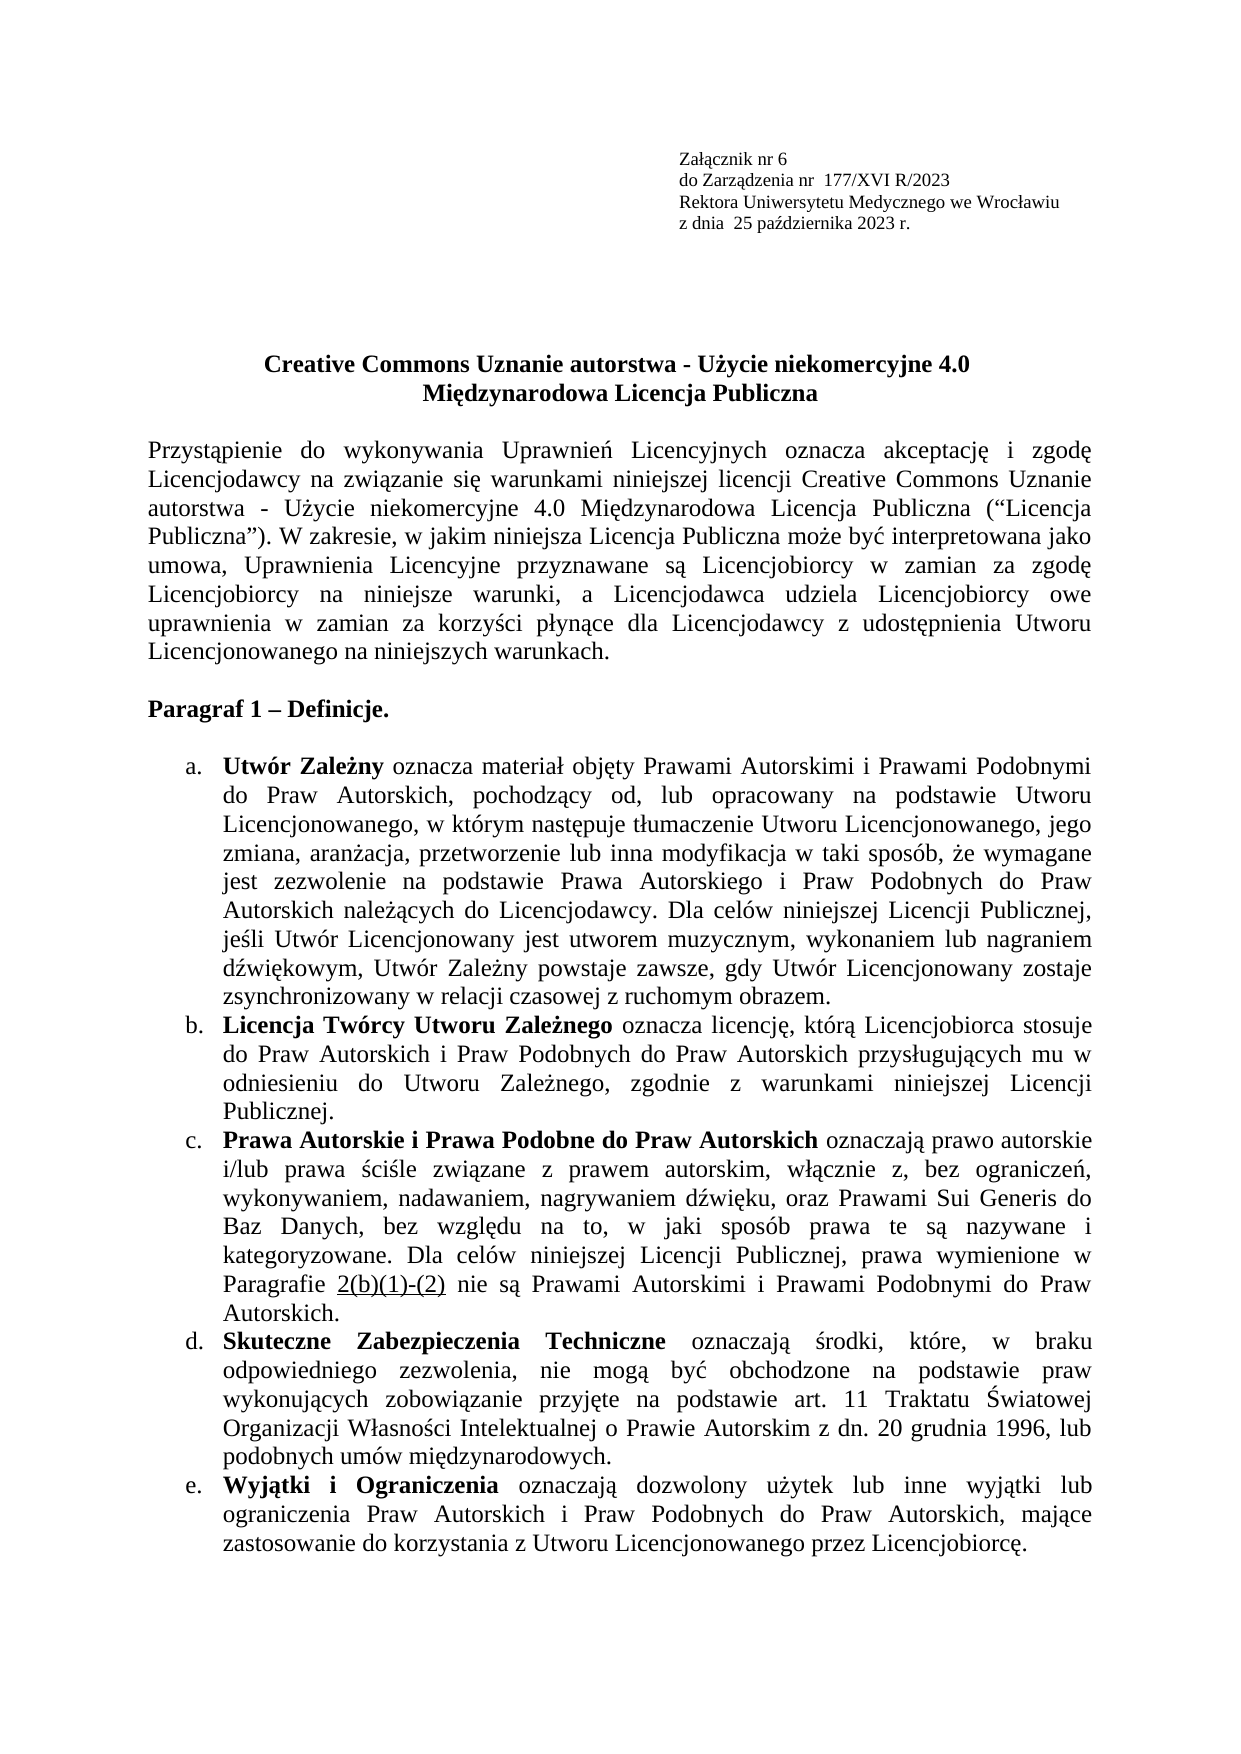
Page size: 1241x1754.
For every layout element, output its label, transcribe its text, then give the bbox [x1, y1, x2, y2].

list Utwór Zależny oznacza materiał objęty Prawami Autorskimi i Prawami Podobnymi do Praw Autorskich, pochodzący od, lub opracowany na podstawie Utworu Licencjonowanego, w którym następuje tłumaczenie Utworu Licencjonowanego, jego zmiana, aranżacja, przetworzenie lub inna modyfikacja w taki sposób, że wymagane jest zezwolenie na podstawie Prawa Autorskiego i Praw Podobnych do Praw Autorskich należących do Licencjodawcy. Dla celów niniejszej Licencji Publicznej, jeśli Utwór Licencjonowany jest utworem muzycznym, wykonaniem lub nagraniem dźwiękowym, Utwór Zależny powstaje zawsze, gdy Utwór Licencjonowany zostaje zsynchronizowany w relacji czasowej z ruchomym obrazem. [185, 751, 1093, 1010]
text Rektora Uniwersytetu Medycznego we Wrocławiu [148, 191, 1093, 212]
list Skuteczne Zabezpieczenia Techniczne oznaczają środki, które, w braku odpowiedniego zezwolenia, nie mogą być obchodzone na podstawie praw wykonujących zobowiązanie przyjęte na podstawie art. 11 Traktatu Światowej Organizacji Własności Intelektualnej o Prawie Autorskim z dn. 20 grudnia 1996, lub podobnych umów międzynarodowych. [185, 1326, 1093, 1470]
list Prawa Autorskie i Prawa Podobne do Praw Autorskich oznaczają prawo autorskie i/lub prawa ściśle związane z prawem autorskim, włącznie z, bez ograniczeń, wykonywaniem, nadawaniem, nagrywaniem dźwięku, oraz Prawami Sui Generis do Baz Danych, bez względu na to, w jaki sposób prawa te są nazywane i kategoryzowane. Dla celów niniejszej Licencji Publicznej, prawa wymienione w Paragrafie 2(b)(1)-(2) nie są Prawami Autorskimi i Prawami Podobnymi do Praw Autorskich. [185, 1125, 1093, 1326]
text Przystąpienie do wykonywania Uprawnień Licencyjnych oznacza akceptację i zgodę Licencjodawcy na związanie się warunkami niniejszej licencji Creative Commons Uznanie autorstwa - Użycie niekomercyjne 4.0 Międzynarodowa Licencja Publiczna (“Licencja Publiczna”). W zakresie, w jakim niniejsza Licencja Publiczna może być interpretowana jako umowa, Uprawnienia Licencyjne przyznawane są Licencjobiorcy w zamian za zgodę Licencjobiorcy na niniejsze warunki, a Licencjodawca udziela Licencjobiorcy owe uprawnienia w zamian za korzyści płynące dla Licencjodawcy z udostępnienia Utworu Licencjonowanego na niniejszych warunkach. [148, 435, 1093, 665]
text Załącznik nr 6 [148, 148, 1093, 169]
list Wyjątki i Ograniczenia oznaczają dozwolony użytek lub inne wyjątki lub ograniczenia Praw Autorskich i Praw Podobnych do Praw Autorskich, mające zastosowanie do korzystania z Utworu Licencjonowanego przez Licencjobiorcę. [185, 1470, 1093, 1556]
text z dnia 25 października 2023 r. [148, 212, 1093, 234]
text do Zarządzenia nr 177/XVI R/2023 [148, 169, 1093, 191]
list Licencja Twórcy Utworu Zależnego oznacza licencję, którą Licencjobiorca stosuje do Praw Autorskich i Praw Podobnych do Praw Autorskich przysługujących mu w odniesieniu do Utworu Zależnego, zgodnie z warunkami niniejszej Licencji Publicznej. [185, 1010, 1093, 1125]
text Creative Commons Uznanie autorstwa - Użycie niekomercyjne 4.0 Międzynarodowa Licencja Publiczna [148, 349, 1093, 406]
text Paragraf 1 – Definicje. [148, 694, 1093, 723]
